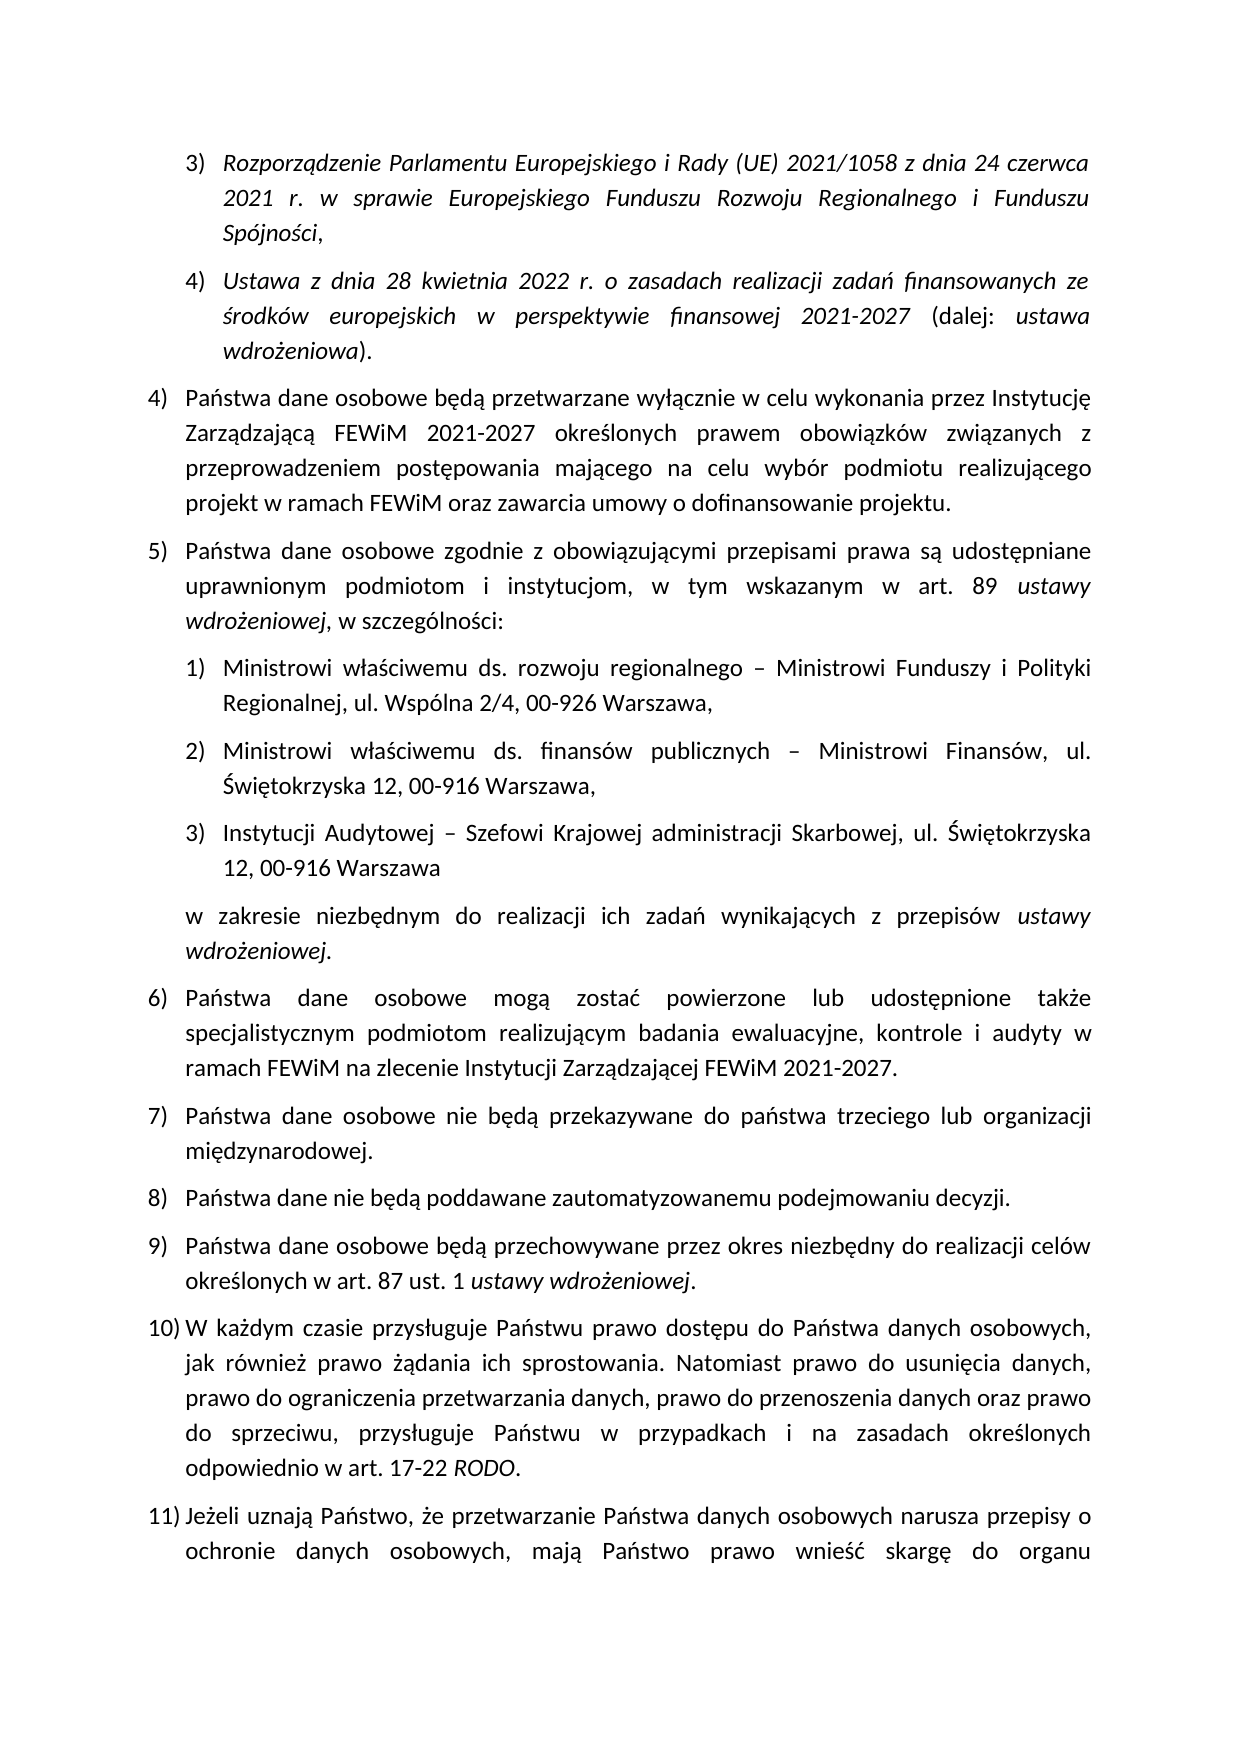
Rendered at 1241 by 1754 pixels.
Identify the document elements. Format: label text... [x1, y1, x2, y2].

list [148, 1500, 1093, 1566]
list Ministrowi właściwemu ds. rozwoju regionalnego – Ministrowi Funduszy i Polityki Regionalnej, ul. Wspólna 2/4, 00-926 Warszawa, [185, 653, 1093, 718]
list Państwa dane osobowe mogą zostać powierzone lub udostępnione także specjalistycznym podmiotom realizującym badania ewaluacyjne, kontrole i audyty w ramach FEWiM na zlecenie Instytucji Zarządzającej FEWiM 2021-2027. [148, 983, 1093, 1083]
list Państwa dane osobowe zgodnie z obowiązującymi przepisami prawa są udostępniane uprawnionym podmiotom i instytucjom, w tym wskazanym w art. 89 ustawy wdrożeniowej, w szczególności: [148, 535, 1093, 636]
list Państwa dane osobowe będą przetwarzane wyłącznie w celu wykonania przez Instytucję Zarządzającą FEWiM 2021-2027 określonych prawem obowiązków związanych z przeprowadzeniem postępowania mającego na celu wybór podmiotu realizującego projekt w ramach FEWiM oraz zawarcia umowy o dofinansowanie projektu. [148, 383, 1093, 518]
list Państwa dane osobowe nie będą przekazywane do państwa trzeciego lub organizacji międzynarodowej. [148, 1100, 1093, 1166]
list W każdym czasie przysługuje Państwu prawo dostępu do Państwa danych osobowych, jak również prawo żądania ich sprostowania. Natomiast prawo do usunięcia danych, prawo do ograniczenia przetwarzania danych, prawo do przenoszenia danych oraz prawo do sprzeciwu, przysługuje Państwu w przypadkach i na zasadach określonych odpowiednio w art. 17-22 RODO. [148, 1313, 1093, 1483]
text Ustawa z dnia 28 kwietnia 2022 r. o zasadach realizacji zadań finansowanych ze środków europejskich w perspektywie finansowej 2021-2027 (dalej: ustawa wdrożeniowa). [185, 265, 1093, 366]
list Państwa dane nie będą poddawane zautomatyzowanemu podejmowaniu decyzji. [148, 1183, 1093, 1213]
text Rozporządzenie Parlamentu Europejskiego i Rady (UE) 2021/1058 z dnia 24 czerwca 2021 r. w sprawie Europejskiego Funduszu Rozwoju Regionalnego i Funduszu Spójności, [185, 148, 1093, 248]
list Państwa dane osobowe będą przechowywane przez okres niezbędny do realizacji celów określonych w art. 87 ust. 1 ustawy wdrożeniowej. [148, 1230, 1093, 1296]
list Ministrowi właściwemu ds. finansów publicznych – Ministrowi Finansów, ul. Świętokrzyska 12, 00-916 Warszawa, [185, 735, 1093, 801]
text w zakresie niezbędnym do realizacji ich zadań wynikających z przepisów ustawy wdrożeniowej. [185, 900, 1093, 966]
list Instytucji Audytowej – Szefowi Krajowej administracji Skarbowej, ul. Świętokrzyska 12, 00-916 Warszawa [185, 818, 1093, 883]
